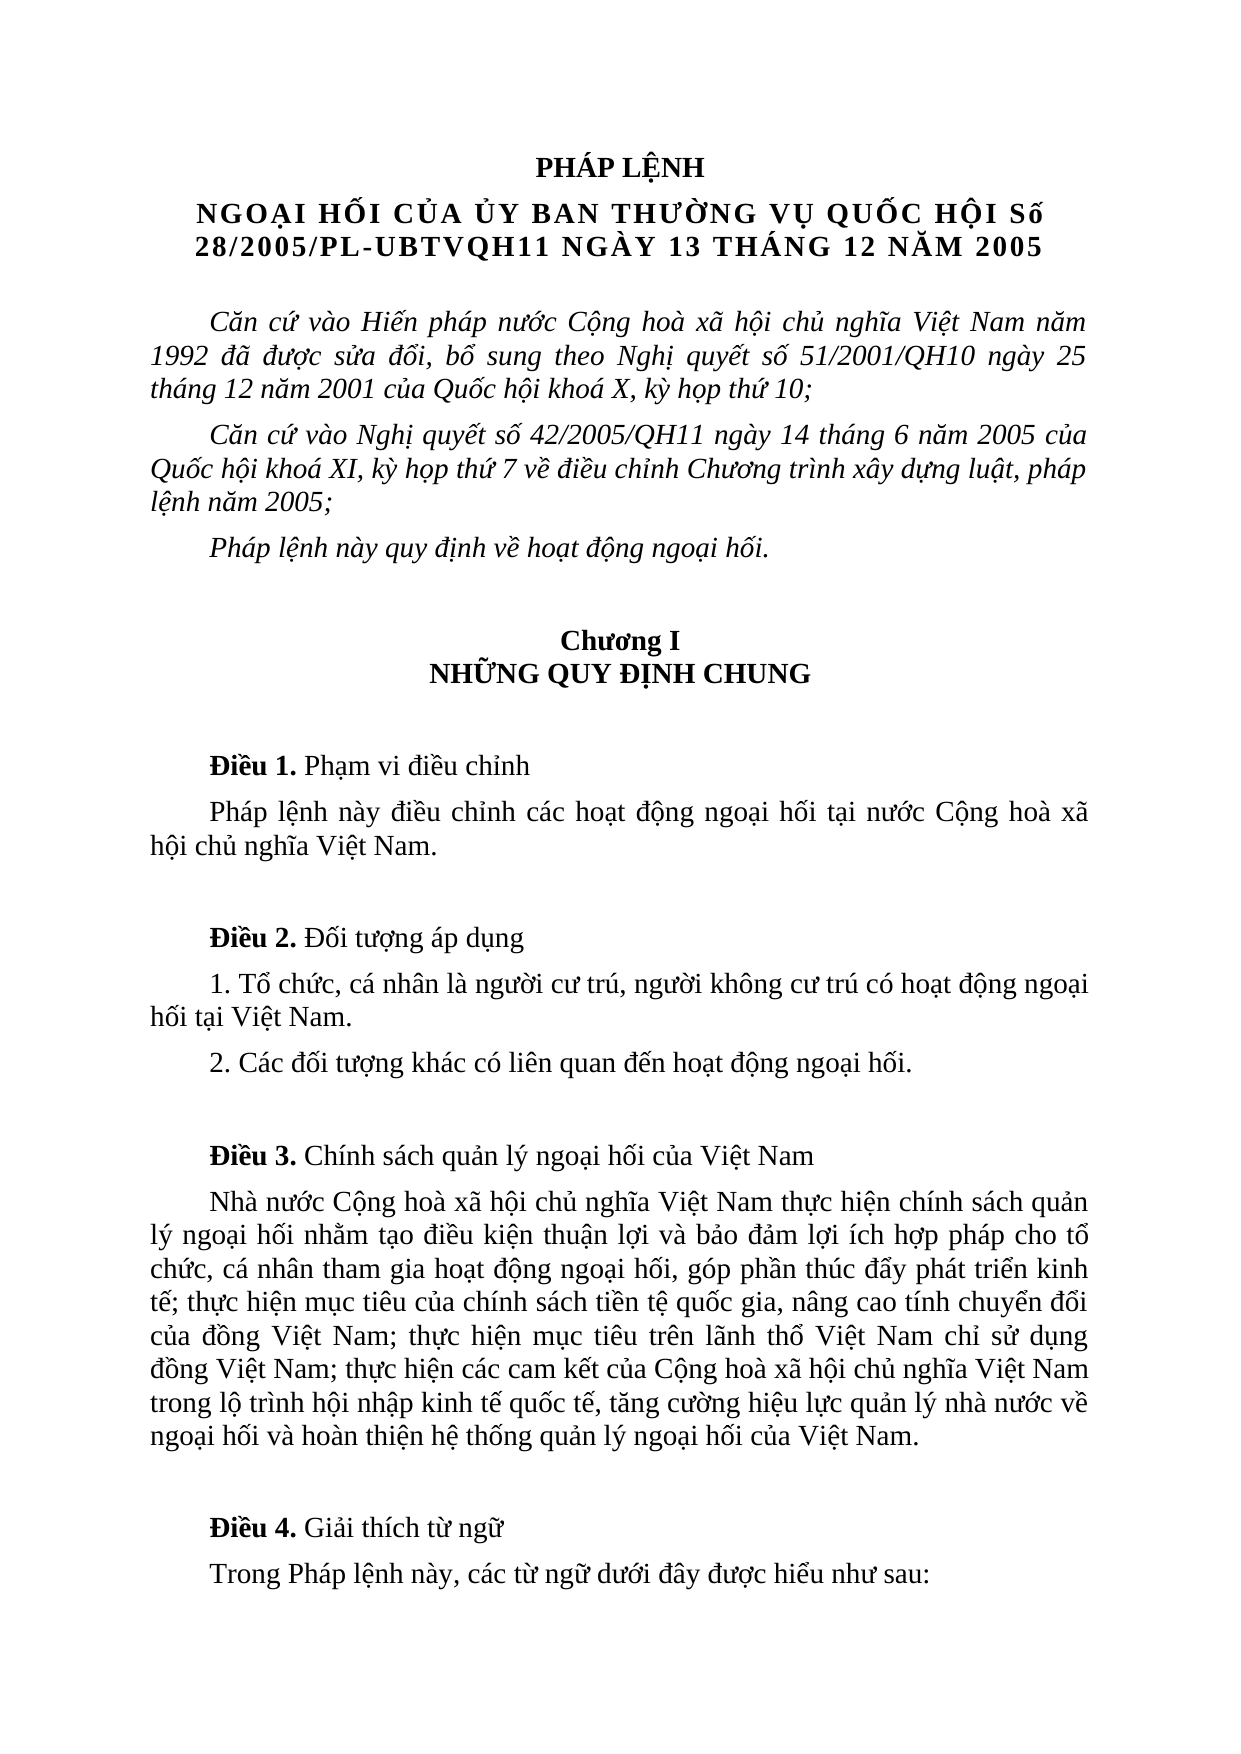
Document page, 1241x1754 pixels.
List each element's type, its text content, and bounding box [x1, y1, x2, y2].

text 1. Tổ chức, cá nhân là người cư trú, người không cư trú có hoạt động ngoại hối tại Việt . [150, 966, 1090, 1033]
text Nhà nước Cộng hoà xã hội chủ nghĩa Việt Nam thực hiện chính sách quản lý ngoại hối nhằm tạo điều kiện thuận lợi và bảo đảm lợi ích hợp pháp cho tổ chức, cá nhân tham gia hoạt động ngoại hối, góp phần thúc đẩy phát triển kinh tế; thực hiện mục tiêu của chính sách tiền tệ quốc gia, nâng cao tính chuyển đổi của đồng Việt Nam; thực hiện mục tiêu trên lãnh thổ Việt Nam chỉ sử dụng đồng Việt Nam; thực hiện các cam kết của Cộng hoà xã hội chủ nghĩa Việt Nam trong lộ trình hội nhập kinh tế quốc tế, tăng cường hiệu lực quản lý nhà nước về ngoại hối và hoàn thiện hệ thống quản lý ngoại hối của Việt Nam. [150, 1184, 1090, 1452]
text PHÁP LỆNH [150, 150, 1090, 183]
text Căn cứ vào Nghị quyết số 42/2005/QH11 ngày 14 tháng 6 năm 2005 của Quốc hội khoá XI, kỳ họp thứ 7 về điều chỉnh Chương trình xây dựng luật, pháp lệnh năm 2005; [150, 417, 1090, 518]
text Điều 4. Giải thích từ ngữ [150, 1511, 1090, 1544]
text Căn cứ vào Hiến pháp nước Cộng hoà xã hội chủ nghĩa Việt Nam năm 1992 đã được sửa đổi, bổ sung theo Nghị quyết số 51/2001/QH10 ngày 25 tháng 12 năm 2001 của Quốc hội khoá X, kỳ họp thứ 10; [150, 304, 1090, 405]
text Pháp lệnh này điều chỉnh các hoạt động ngoại hối tại nước Cộng hoà xã hội chủ nghĩa Việt . [150, 794, 1090, 861]
text Điều 3. Chính sách quản lý ngoại hối của Việt [150, 1138, 1090, 1171]
text Trong Pháp lệnh này, các từ ngữ dưới đây được hiểu như sau: [150, 1557, 1090, 1590]
text Điều 2. Đối tượng áp dụng [150, 920, 1090, 953]
text Pháp lệnh này quy định về hoạt động ngoại hối. [150, 531, 1090, 564]
text Chương I NHỮNG QUY ĐỊNH CHUNG [150, 623, 1090, 690]
text Điều 1. Phạm vi điều chỉnh [150, 748, 1090, 782]
text 2. Các đối tượng khác có liên quan đến hoạt động ngoại hối. [150, 1046, 1090, 1079]
text NGOẠI HỐI CỦA ỦY BAN THƯỜNG VỤ QUỐC HỘI Số 28/2005/PL-UBTVQH11 NGÀY 13 THÁNG 12 NĂM 2005 [150, 196, 1090, 292]
